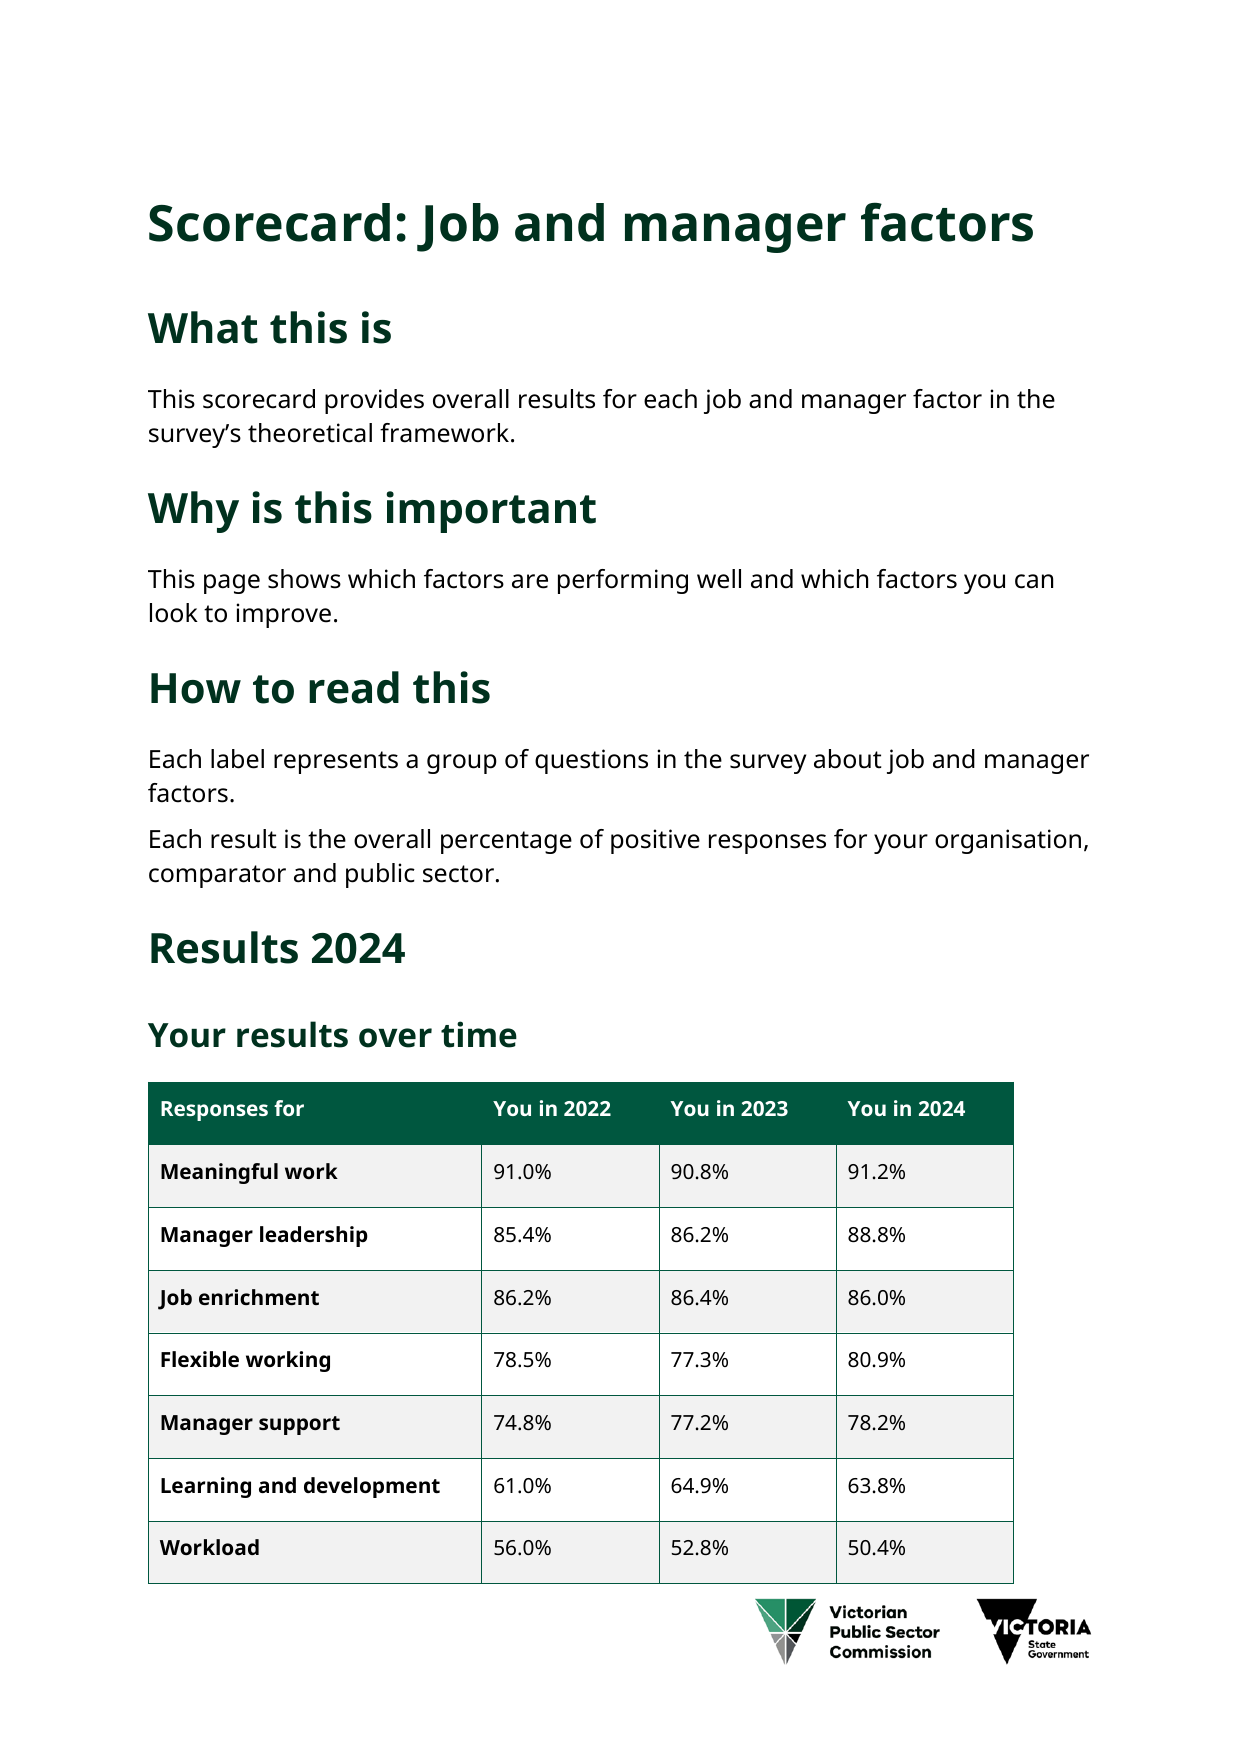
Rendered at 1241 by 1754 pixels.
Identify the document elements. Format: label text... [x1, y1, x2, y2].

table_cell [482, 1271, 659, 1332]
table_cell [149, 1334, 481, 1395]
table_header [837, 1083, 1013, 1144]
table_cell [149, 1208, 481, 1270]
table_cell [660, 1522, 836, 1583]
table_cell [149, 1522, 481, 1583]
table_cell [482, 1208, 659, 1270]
text This scorecard provides overall results for each job and manager factor in the survey’s theoretical framework. [148, 381, 1092, 449]
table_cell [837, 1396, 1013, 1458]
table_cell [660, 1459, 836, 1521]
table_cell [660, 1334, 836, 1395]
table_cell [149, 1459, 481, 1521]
text Each label represents a group of questions in the survey about job and manager factors. [148, 741, 1092, 809]
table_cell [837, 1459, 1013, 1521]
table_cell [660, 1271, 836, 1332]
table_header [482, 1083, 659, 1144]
subtitle How to read this [148, 659, 1092, 715]
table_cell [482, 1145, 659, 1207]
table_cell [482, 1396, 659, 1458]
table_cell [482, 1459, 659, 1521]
subtitle What this is [148, 299, 1092, 355]
text This page shows which factors are performing well and which factors you can look to improve. [148, 561, 1092, 629]
subtitle Why is this important [148, 479, 1092, 535]
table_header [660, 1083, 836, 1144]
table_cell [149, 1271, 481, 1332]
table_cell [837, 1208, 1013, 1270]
subtitle Results 2024 [148, 919, 1092, 976]
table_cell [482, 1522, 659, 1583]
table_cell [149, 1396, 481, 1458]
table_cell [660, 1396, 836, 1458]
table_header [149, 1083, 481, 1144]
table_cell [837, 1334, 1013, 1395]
picture [754, 1598, 1093, 1666]
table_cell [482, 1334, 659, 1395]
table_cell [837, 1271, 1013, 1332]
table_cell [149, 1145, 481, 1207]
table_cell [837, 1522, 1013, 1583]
subtitle Your results over time [148, 1012, 1092, 1058]
text Each result is the overall percentage of positive responses for your organisation, comparator and public sector. [148, 822, 1092, 890]
subtitle Scorecard: Job and manager factors [148, 188, 1092, 256]
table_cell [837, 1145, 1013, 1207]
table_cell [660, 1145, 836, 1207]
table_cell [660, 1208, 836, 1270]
